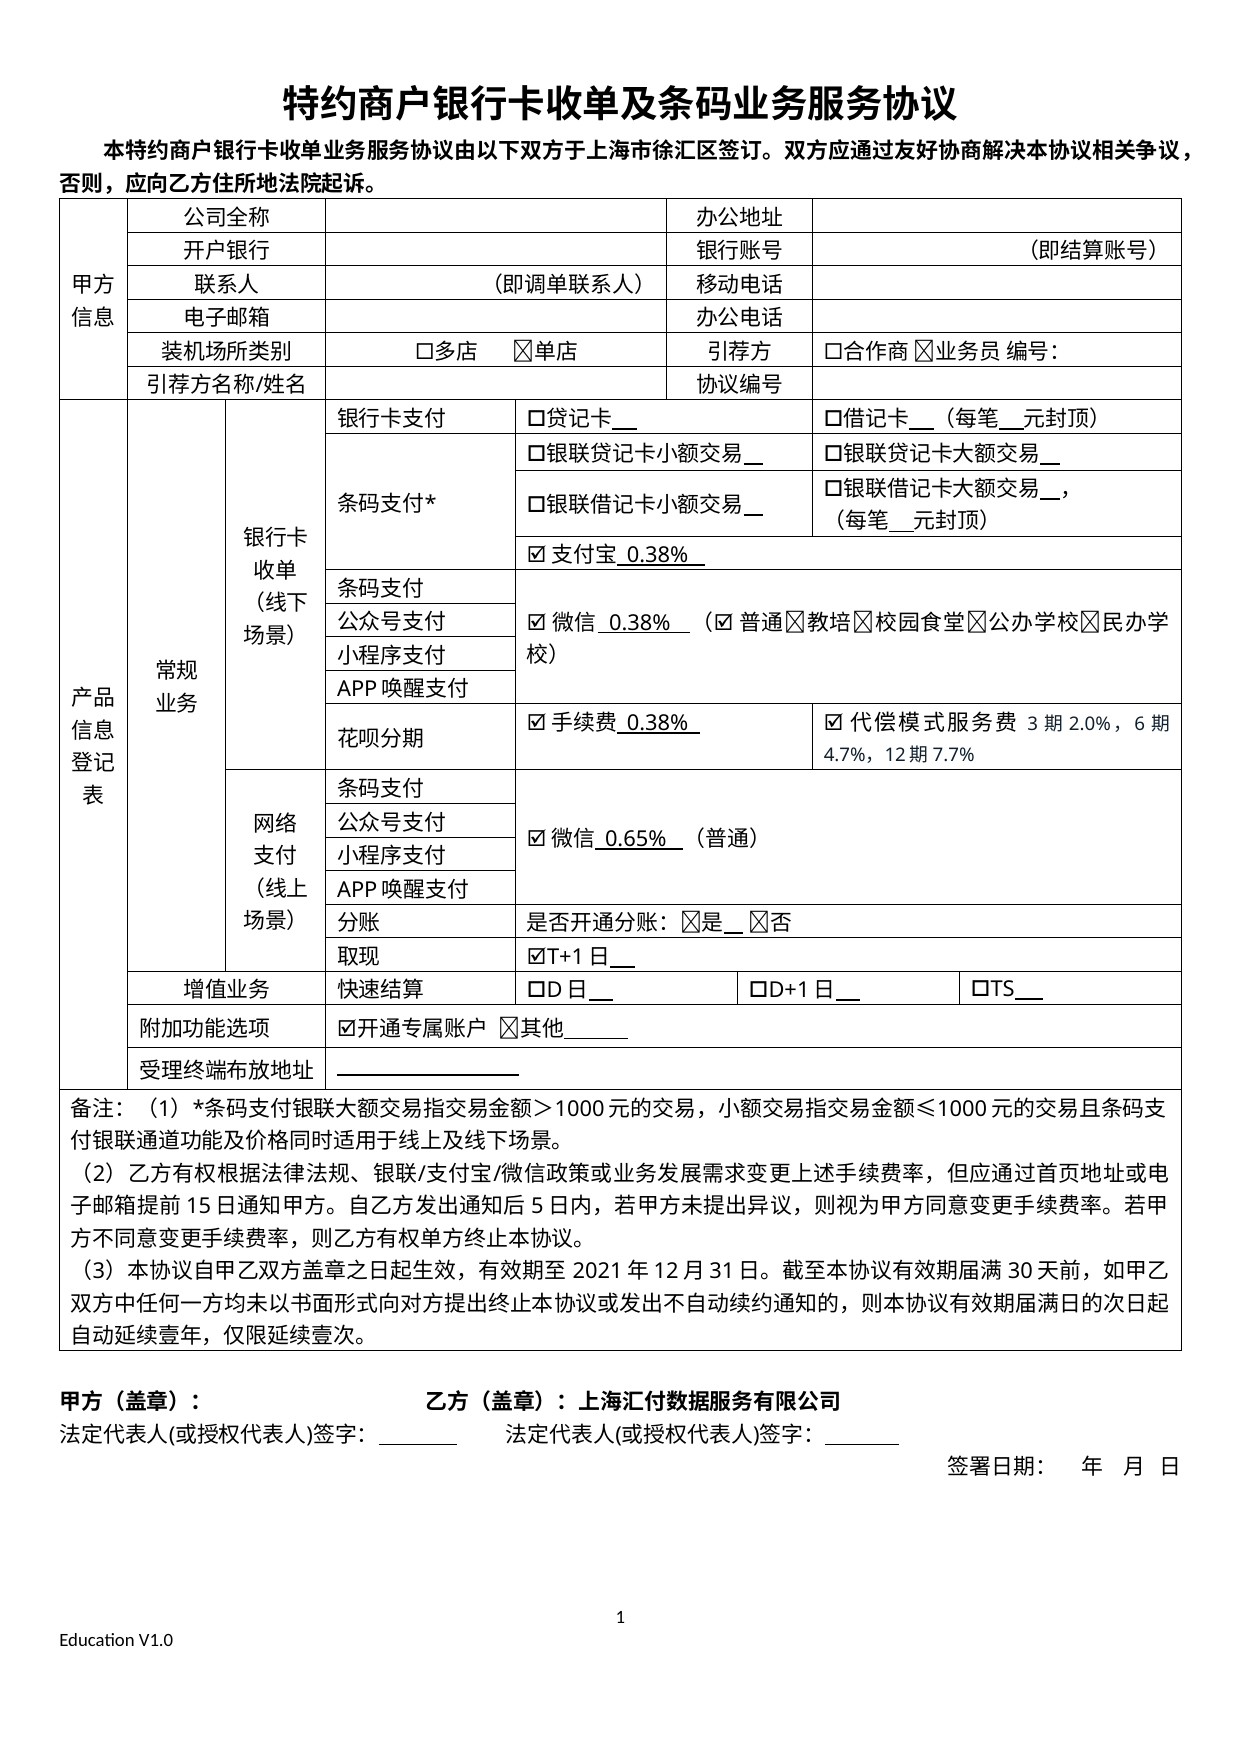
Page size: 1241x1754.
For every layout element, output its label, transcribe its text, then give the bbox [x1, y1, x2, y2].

table_cell 开通专属账户 其他 [326, 1005, 1181, 1047]
table_cell 装机场所类别 [128, 333, 325, 366]
table_cell 代偿模式服务费 3期2.0%，6期 4.7%，12期 7.7% [813, 704, 1181, 769]
table_header [326, 199, 666, 232]
table_cell 联系人 [128, 266, 325, 299]
table_cell 小程序支付 [326, 838, 515, 870]
table_cell （即结算账号） [813, 233, 1181, 265]
table_cell 开户银行 [128, 233, 325, 265]
table_cell 是否开通分账：是 否 [516, 905, 1181, 937]
table_cell APP唤醒支付 [326, 671, 515, 703]
table_cell [813, 300, 1181, 332]
table_cell 公众号支付 [326, 604, 515, 636]
table_cell 电子邮箱 [128, 300, 325, 332]
text 本特约商户银行卡收单业务服务协议由以下双方于上海市徐汇区签订。双方应通过友好协商解决本协议相关争议，否则，应向乙方住所地法院起诉。 [59, 133, 1181, 198]
table_cell 微信 0.65% （普通） [516, 770, 1181, 904]
table_cell 常规 业务 [128, 400, 225, 971]
table_cell [326, 233, 666, 265]
table_cell 公众号支付 [326, 804, 515, 837]
table_cell D日 [516, 972, 737, 1004]
table_cell 引荐方 [667, 333, 812, 366]
table_cell 受理终端布放地址 [128, 1048, 325, 1089]
table_cell 条码支付 [326, 570, 515, 603]
table_cell 备注：（1）*条码支付银联大额交易指交易金额＞1000元的交易，小额交易指交易金额≤1000元的交易且条码支付银联通道功能及价格同时适用于线上及线下场景。 （2）乙方有权根据法律法规、银联/支付宝/微信政策或业务发展需求变更上述手续费率，但应通过首页地址或电子邮箱提前15日通知甲方。自乙方发出通知后5日内，若甲方未提出异议，则视为甲方同意变更手续费率。若甲方不同意变更手续费率，则乙方有权单方终止本协议。 （3）本协议自甲乙双方盖章之日起生效，有效期至2021年12月31日。截至本协议有效期届满30天前，如甲乙双方中任何一方均未以书面形式向对方提出终止本协议或发出不自动续约通知的，则本协议有效期届满日的次日起自动延续壹年，仅限延续壹次。 [60, 1090, 1181, 1350]
table_cell 银联贷记卡小额交易 [516, 434, 812, 469]
table_cell 引荐方名称/姓名 [128, 367, 325, 399]
table_cell 微信 0.38% （普通教培校园食堂公办学校民办学校） [516, 570, 1181, 703]
table_cell 移动电话 [667, 266, 812, 299]
table_cell 银联借记卡大额交易 ， （每笔 元封顶） [813, 471, 1181, 536]
table_cell 分账 [326, 905, 515, 937]
table_cell TS [960, 972, 1181, 1004]
table_cell [326, 300, 666, 332]
table_cell 银行卡支付 [326, 400, 515, 433]
text 特约商户银行卡收单及条码业务服务协议 [59, 68, 1181, 133]
table_cell [326, 367, 666, 399]
table_cell 手续费 0.38% [516, 704, 812, 769]
table_header 甲方信息 [60, 199, 127, 399]
table_cell [813, 266, 1181, 299]
table_cell 协议编号 [667, 367, 812, 399]
table_cell 花呗分期 [326, 704, 515, 769]
table_cell [813, 367, 1181, 399]
text 甲方（盖章）： 乙方（盖章）：上海汇付数据服务有限公司 [59, 1384, 1181, 1416]
table_cell D+1日 [738, 972, 959, 1004]
table_header [813, 199, 1181, 232]
table_cell （即调单联系人） [326, 266, 666, 299]
table_cell 支付宝 0.38% [516, 537, 1181, 569]
table_cell 取现 [326, 938, 515, 971]
table_cell APP唤醒支付 [326, 871, 515, 904]
table_cell 增值业务 [128, 972, 325, 1004]
text 签署日期： 年 月 日 [59, 1449, 1181, 1481]
table_cell 银行卡 收单 （线下 场景） [226, 400, 325, 769]
table_cell 银行账号 [667, 233, 812, 265]
table_cell [326, 1048, 1181, 1089]
table_cell T+1日 [516, 938, 1181, 971]
table_cell 产品 信息 登记 表 [60, 400, 127, 1089]
table_cell 多店 单店 [326, 333, 666, 366]
text 法定代表人(或授权代表人)签字： 法定代表人(或授权代表人)签字： [59, 1416, 1181, 1449]
table_cell 合作商 业务员 编号： [813, 333, 1181, 366]
table_cell 网络 支付 （线上场景） [226, 770, 325, 971]
table_cell 小程序支付 [326, 637, 515, 670]
table_cell 办公电话 [667, 300, 812, 332]
table_cell 银联借记卡小额交易 [516, 471, 812, 536]
table_cell 贷记卡 [516, 400, 812, 433]
table_cell 银联贷记卡大额交易 [813, 434, 1181, 469]
table_cell 快速结算 [326, 972, 515, 1004]
table_cell 条码支付 [326, 770, 515, 803]
table_header 办公地址 [667, 199, 812, 232]
table_cell 条码支付* [326, 434, 515, 569]
table_cell 借记卡 （每笔 元封顶） [813, 400, 1181, 433]
table_header 公司全称 [128, 199, 325, 232]
table_cell 附加功能选项 [128, 1005, 325, 1047]
